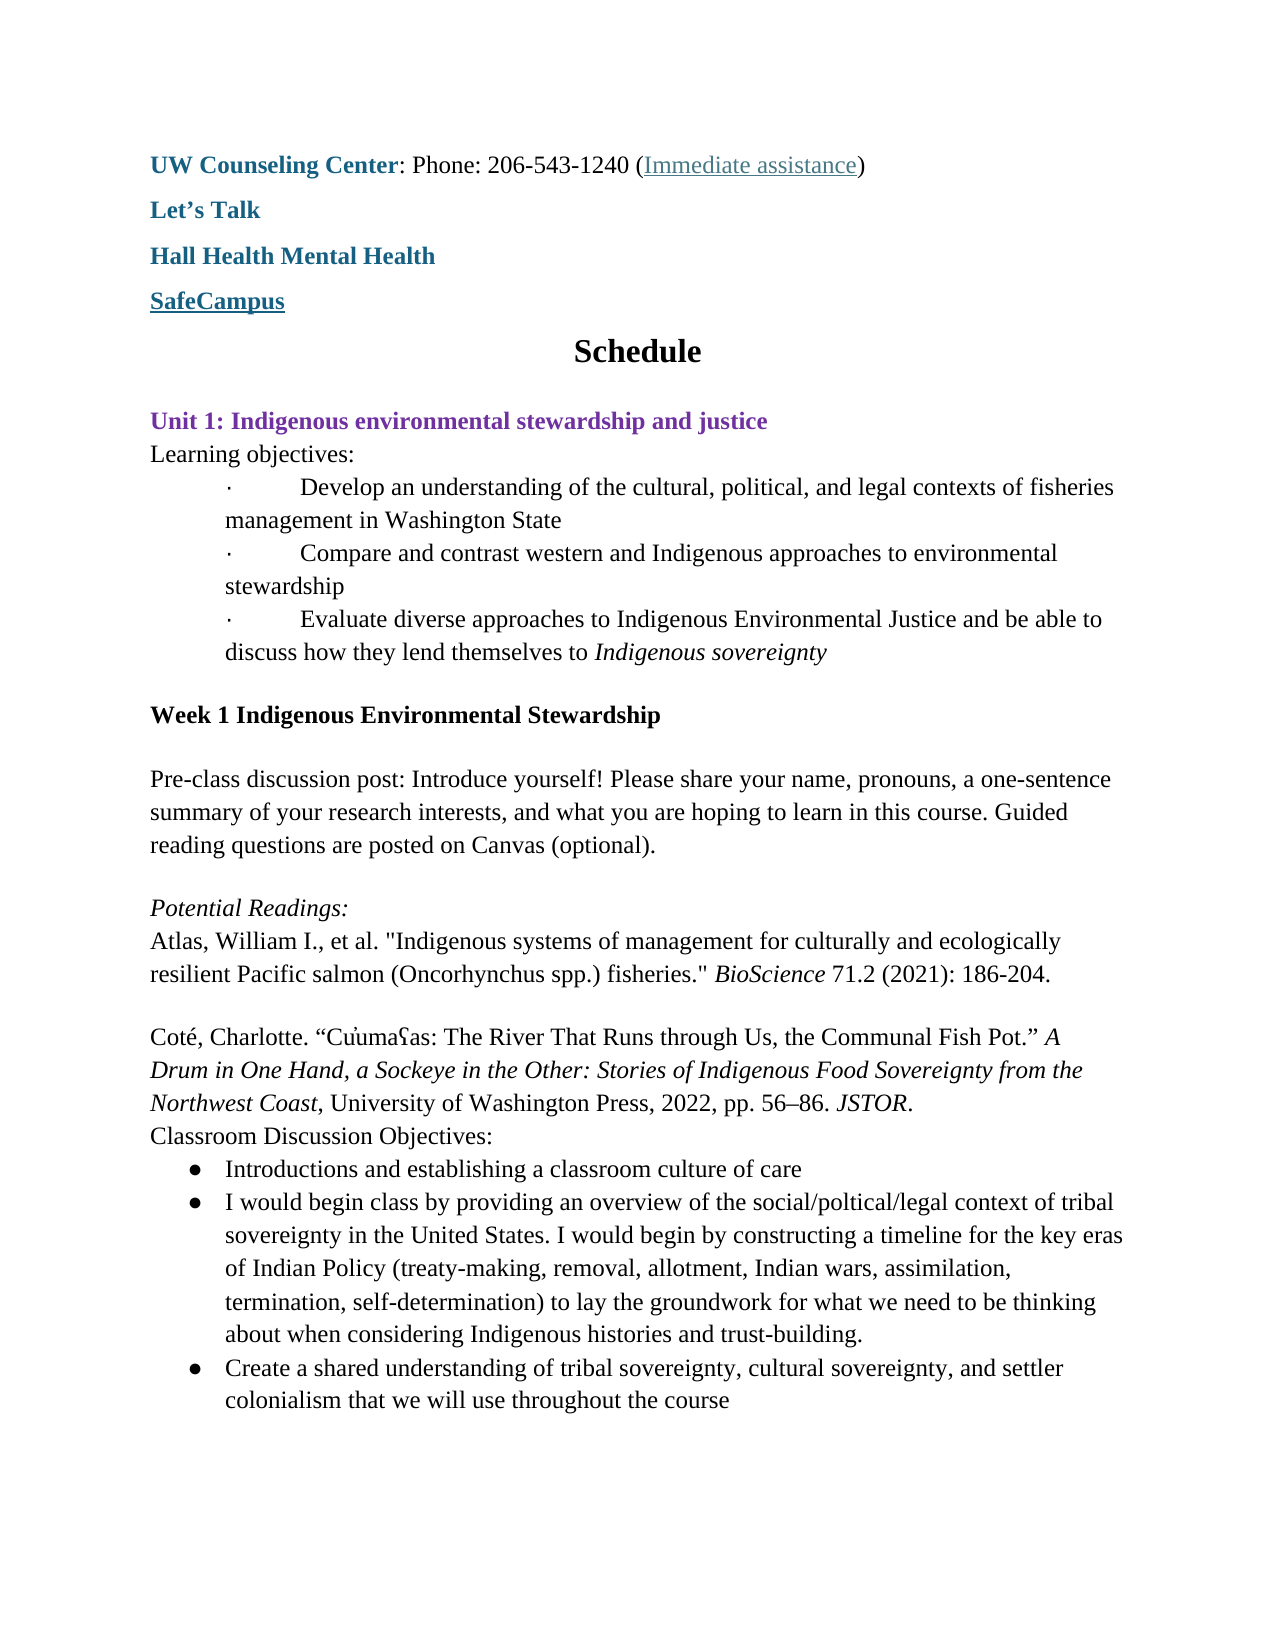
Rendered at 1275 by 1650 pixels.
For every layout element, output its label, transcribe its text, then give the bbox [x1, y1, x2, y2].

text · Develop an understanding of the cultural, political, and legal contexts of fisheries management in Washington State [225, 472, 1125, 534]
text Learning objectives: [150, 439, 1125, 468]
text UW Counseling Center: Phone: 206-543-1240 (Immediate assistance) [150, 150, 1125, 179]
text Potential Readings: [150, 893, 1125, 922]
text Atlas, William I., et al. "Indigenous systems of management for culturally and ecologically resilient Pacific salmon (Oncorhynchus spp.) fisheries." BioScience 71.2 (2021): 186-204. [150, 926, 1125, 988]
text Unit 1: Indigenous environmental stewardship and justice [150, 406, 1125, 435]
text Schedule [150, 332, 1125, 370]
text Coté, Charlotte. “Cu̓umaʕas: The River That Runs through Us, the Communal Fish Pot.” A Drum in One Hand, a Sockeye in the Other: Stories of Indigenous Food Sovereignty from the Northwest Coast, University of Washington Press, 2022, pp. 56–86. JSTOR. [150, 1022, 1125, 1117]
text · Evaluate diverse approaches to Indigenous Environmental Justice and be able to discuss how they lend themselves to Indigenous sovereignty [225, 604, 1125, 666]
list Introductions and establishing a classroom culture of care [187, 1154, 1125, 1183]
list I would begin class by providing an overview of the social/poltical/legal context of tribal sovereignty in the United States. I would begin by constructing a timeline for the key eras of Indian Policy (treaty-making, removal, allotment, Indian wars, assimilation, termination, self-determination) to lay the groundwork for what we need to be thinking about when considering Indigenous histories and trust-building. [187, 1187, 1125, 1348]
text SafeCampus [150, 286, 1125, 315]
text Pre-class discussion post: Introduce yourself! Please share your name, pronouns, a one-sentence summary of your research interests, and what you are hoping to learn in this course. Guided reading questions are posted on Canvas (optional). [150, 764, 1125, 859]
text Classroom Discussion Objectives: [150, 1121, 1125, 1150]
text Week 1 Indigenous Environmental Stewardship [150, 701, 1125, 729]
text Hall Health Mental Health [150, 241, 1125, 269]
list Create a shared understanding of tribal sovereignty, cultural sovereignty, and settler colonialism that we will use throughout the course [187, 1353, 1125, 1414]
text Let’s Talk [150, 195, 1125, 224]
text · Compare and contrast western and Indigenous approaches to environmental stewardship [225, 538, 1125, 600]
